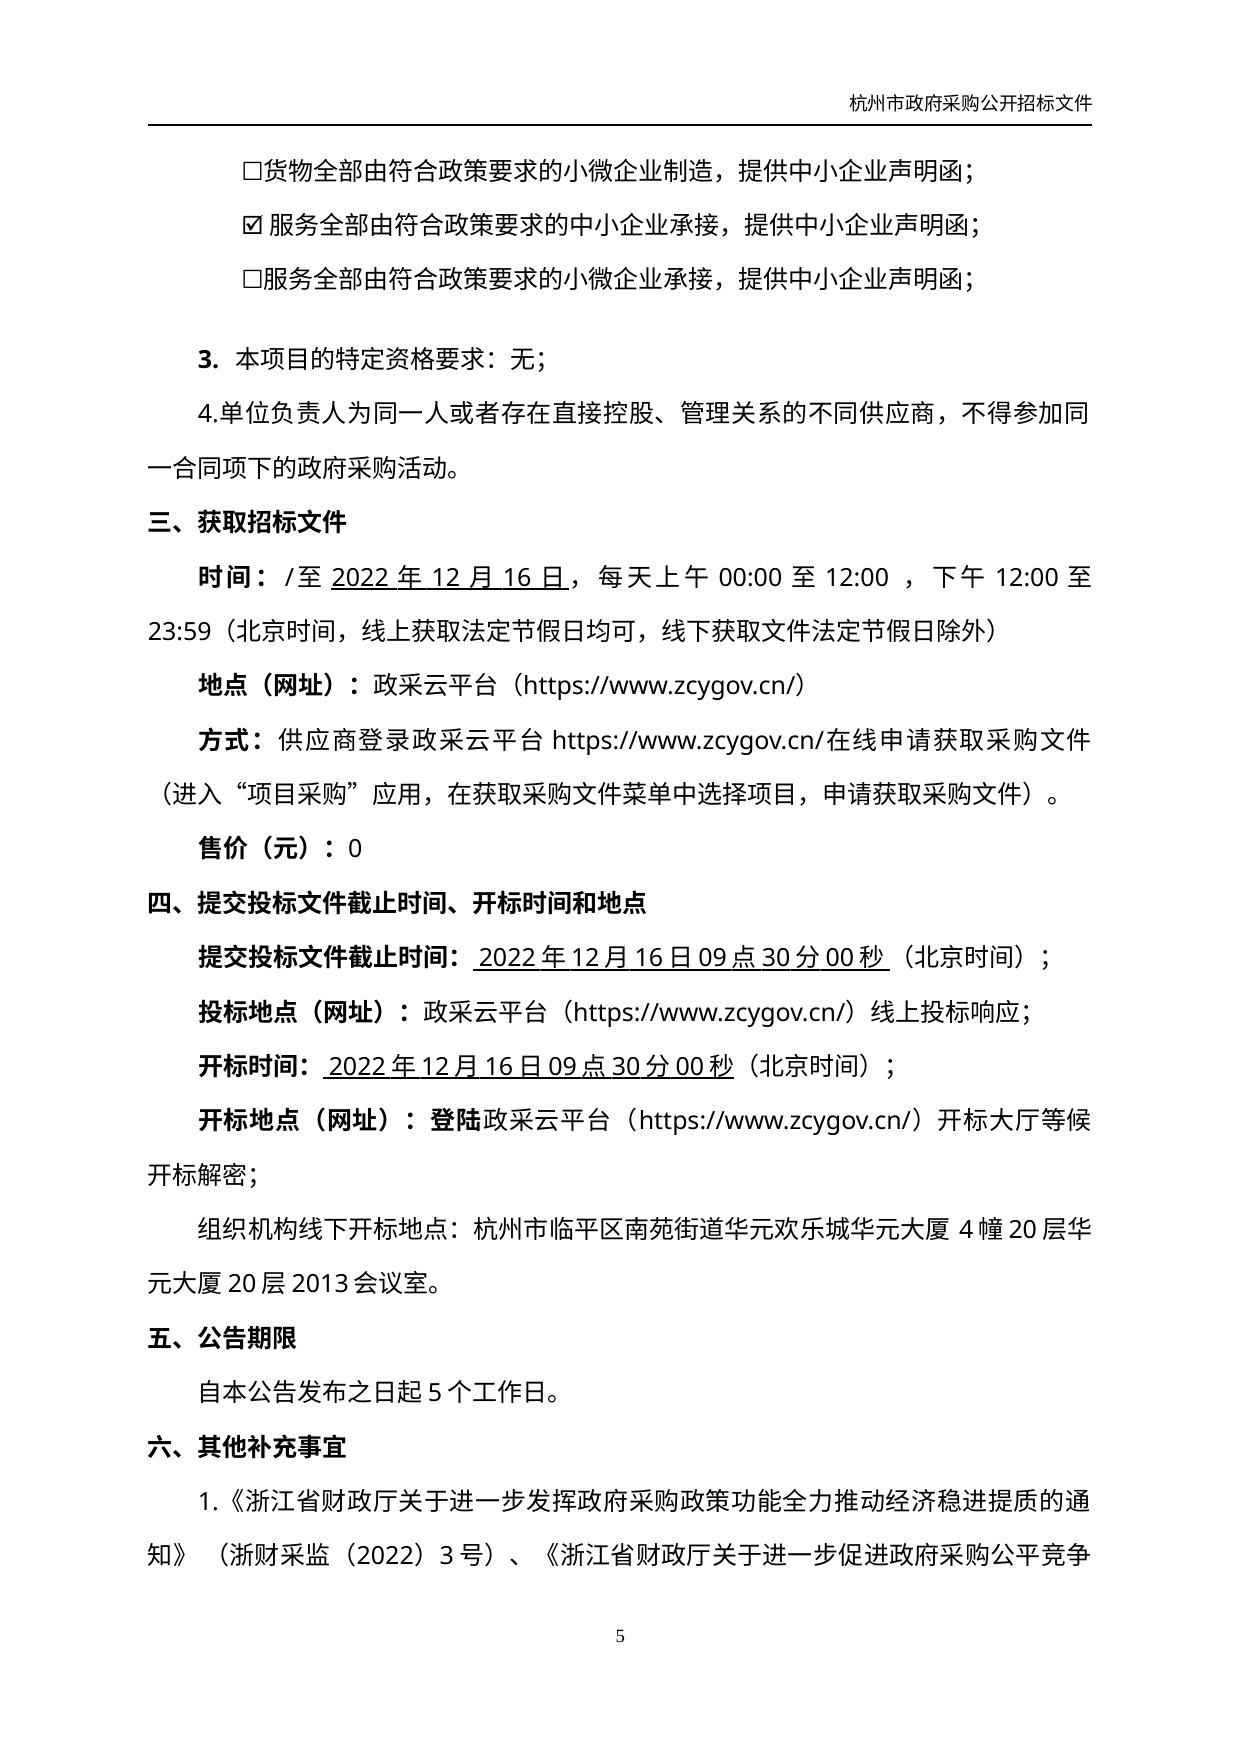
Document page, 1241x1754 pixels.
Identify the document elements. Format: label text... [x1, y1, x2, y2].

text 开标地点（网址）：登陆政采云平台（https://www.zcygov.cn/）开标大厅等候开标解密； [148, 1101, 1092, 1191]
text 自本公告发布之日起5个工作日。 [148, 1373, 1092, 1409]
text 方式：供应商登录政采云平台https://www.zcygov.cn/在线申请获取采购文件（进入“项目采购”应用，在获取采购文件菜单中选择项目，申请获取采购文件）。 [148, 720, 1092, 811]
text 开标时间： 2022年12月16日09点30分00秒（北京时间）； [148, 1046, 1092, 1083]
text 时间：/至2022年12月16日，每天上午00:00至12:00 ，下午12:00至23:59（北京时间，线上获取法定节假日均可，线下获取文件法定节假日除外） [148, 557, 1092, 648]
text 五、公告期限 [148, 1318, 1092, 1354]
text 组织机构线下开标地点：杭州市临平区南苑街道华元欢乐城华元大厦4幢20层华元大厦20层2013会议室。 [148, 1209, 1092, 1300]
text 提交投标文件截止时间： 2022年12月16日09点30分00秒 （北京时间）； [148, 938, 1092, 974]
text ☐货物全部由符合政策要求的小微企业制造，提供中小企业声明函； [148, 151, 1092, 187]
text 六、其他补充事宜 [148, 1427, 1092, 1463]
text 售价（元）：0 [148, 829, 1092, 865]
text 四、提交投标文件截止时间、开标时间和地点 [148, 883, 1092, 919]
text 地点（网址）：政采云平台（https://www.zcygov.cn/） [148, 666, 1092, 702]
text 服务全部由符合政策要求的中小企业承接，提供中小企业声明函； [148, 206, 1092, 242]
text 三、获取招标文件 [148, 503, 1092, 539]
list 本项目的特定资格要求：无； [148, 339, 1092, 376]
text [148, 1481, 1092, 1572]
text 投标地点（网址）：政采云平台（https://www.zcygov.cn/）线上投标响应； [148, 992, 1092, 1028]
text 4.单位负责人为同一人或者存在直接控股、管理关系的不同供应商，不得参加同一合同项下的政府采购活动。 [148, 394, 1092, 484]
text ☐服务全部由符合政策要求的小微企业承接，提供中小企业声明函； [148, 260, 1092, 296]
